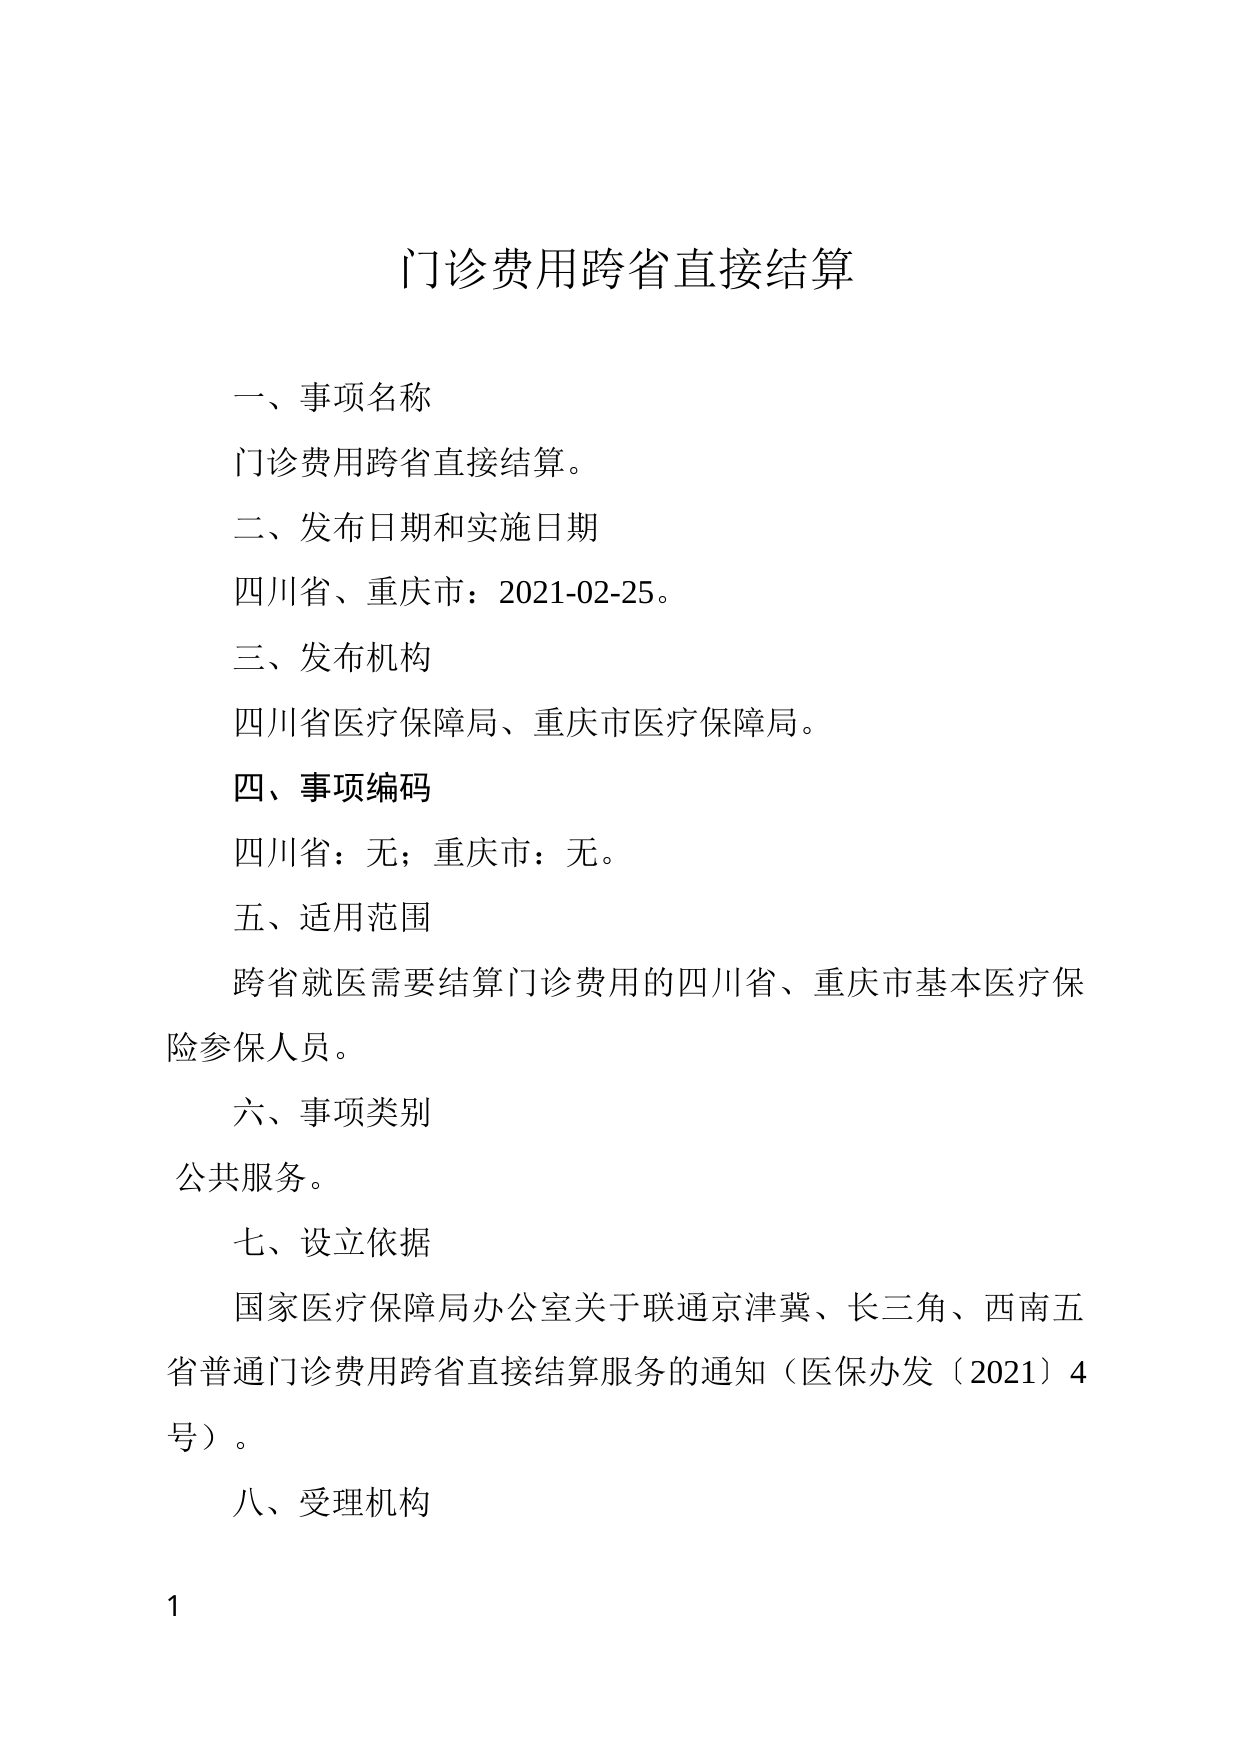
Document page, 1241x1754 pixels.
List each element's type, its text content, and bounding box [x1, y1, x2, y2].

text 公共服务。 [165, 1143, 1087, 1208]
text 三、发布机构 [165, 623, 1087, 688]
text 四、事项编码 [165, 753, 1087, 818]
text 国家医疗保障局办公室关于联通京津冀、长三角、西南五省普通门诊费用跨省直接结算服务的通知（医保办发〔2021〕4号）。 [165, 1273, 1087, 1468]
text 四川省、重庆市：2021-02-25。 [165, 558, 1087, 623]
text 门诊费用跨省直接结算。 [165, 428, 1087, 493]
text 七、设立依据 [165, 1208, 1087, 1273]
text 跨省就医需要结算门诊费用的四川省、重庆市基本医疗保险参保人员。 [165, 948, 1087, 1078]
text 一、事项名称 [165, 363, 1087, 428]
text 二、发布日期和实施日期 [165, 493, 1087, 558]
text 五、适用范围 [165, 883, 1087, 948]
text 六、事项类别 [165, 1078, 1087, 1143]
text 四川省：无；重庆市：无。 [165, 818, 1087, 883]
text 八、受理机构 [231, 1468, 1087, 1533]
text 门诊费用跨省直接结算 [165, 233, 1087, 298]
text 四川省医疗保障局、重庆市医疗保障局。 [165, 688, 1087, 753]
